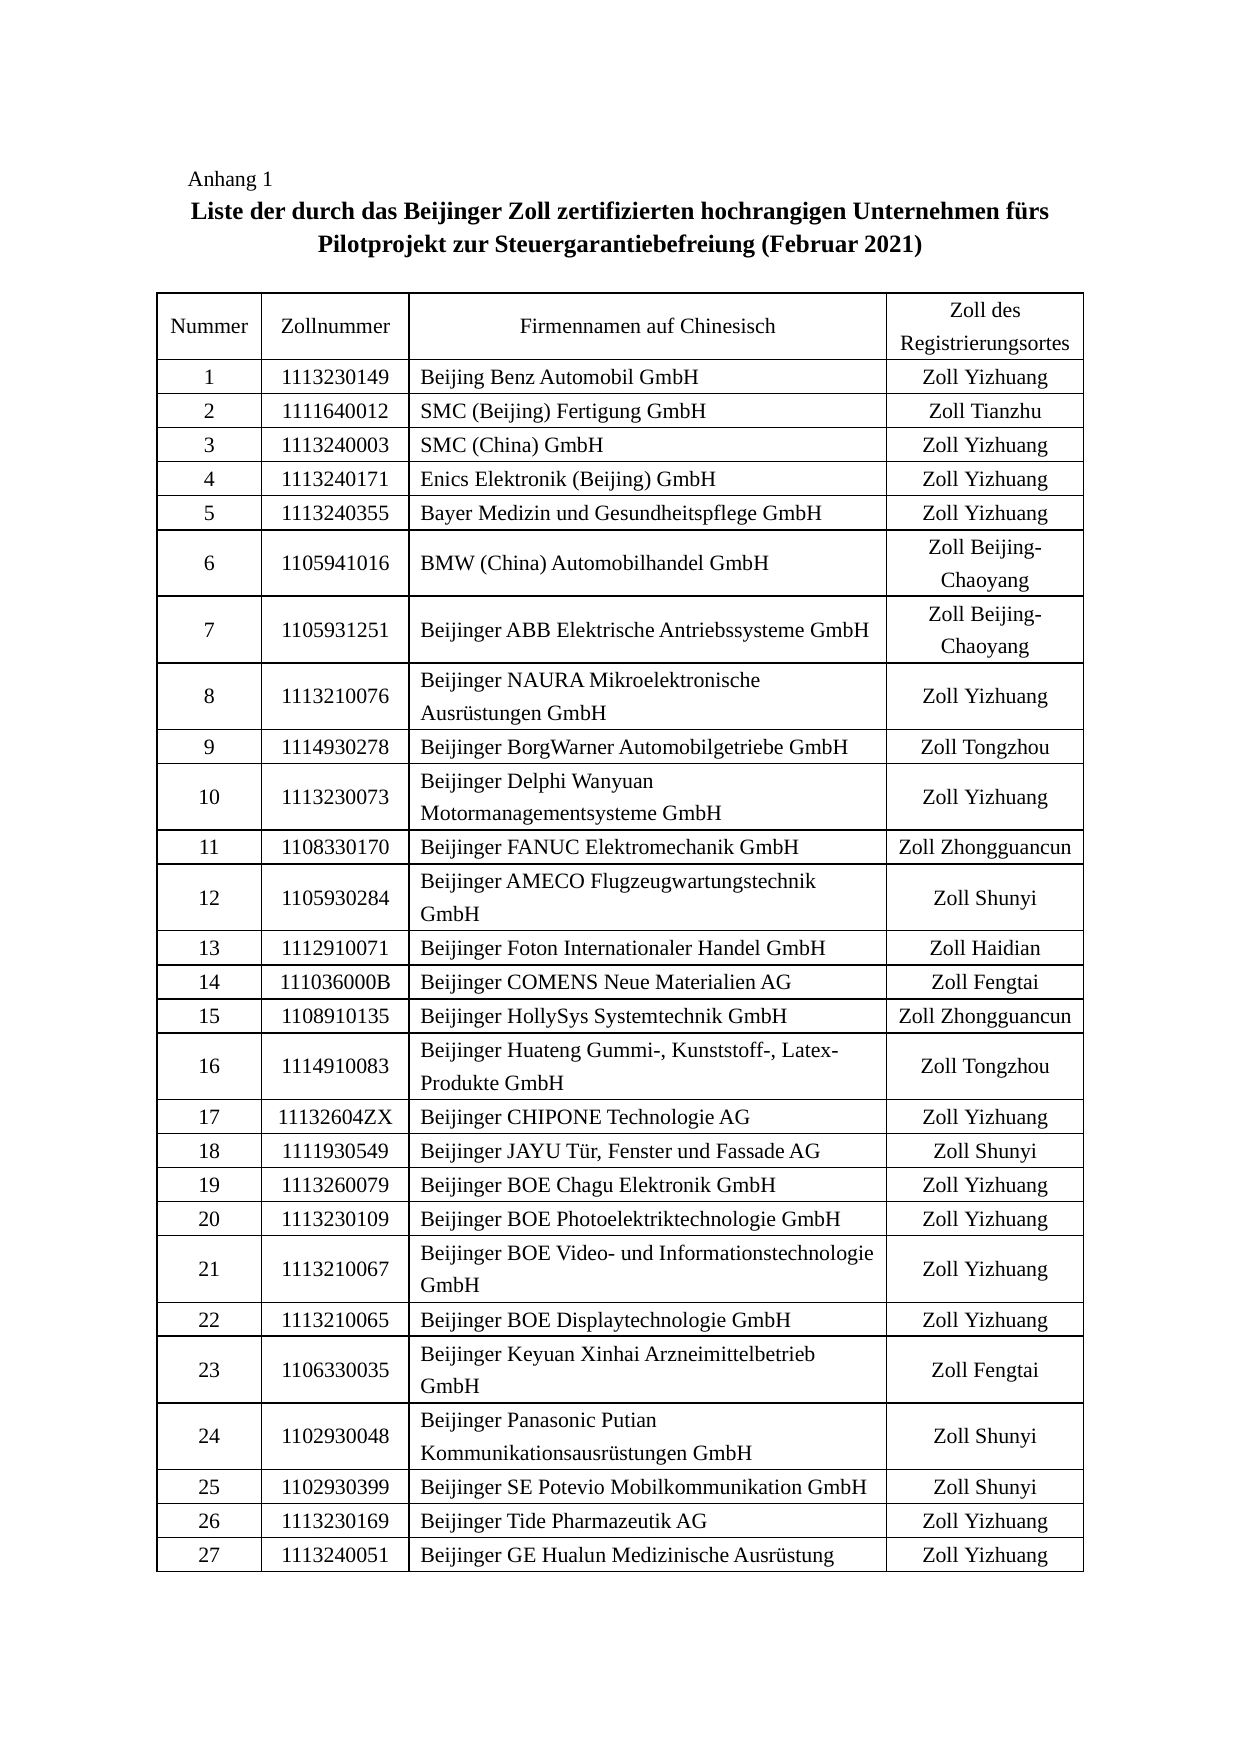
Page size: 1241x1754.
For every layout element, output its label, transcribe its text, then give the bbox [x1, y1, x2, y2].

table_header Zoll des Registrierungsortes [887, 294, 1083, 358]
table_cell Zoll Tongzhou [887, 1034, 1083, 1098]
table_cell 1113210065 [262, 1303, 408, 1335]
table_cell Zoll Shunyi [887, 1470, 1083, 1503]
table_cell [410, 1538, 886, 1571]
table_cell 1105931251 [262, 597, 408, 662]
table_cell Zoll Yizhuang [887, 764, 1083, 829]
table_cell 10 [158, 764, 261, 829]
table_cell Beijinger AMECO Flugzeugwartungstechnik GmbH [410, 865, 886, 930]
table_cell 7 [158, 597, 261, 662]
table_cell 17 [158, 1100, 261, 1133]
table_cell Beijinger ABB Elektrische Antriebssysteme GmbH [410, 597, 886, 662]
table_cell 9 [158, 730, 261, 763]
table_cell Beijinger FANUC Elektromechanik GmbH [410, 831, 886, 863]
table_cell 1108910135 [262, 1000, 408, 1032]
table_cell Beijinger HollySys Systemtechnik GmbH [410, 1000, 886, 1032]
text Liste der durch das Beijinger Zoll zertifizierten hochrangigen Unternehmen fürs Pilotprojekt zur Steuergarantiebefreiung (Februar 2021) [187, 194, 1053, 259]
table_cell Zoll Fengtai [887, 966, 1083, 998]
table_cell 1113260079 [262, 1168, 408, 1201]
table_cell 11 [158, 831, 261, 863]
table_cell 18 [158, 1134, 261, 1167]
table_cell Bayer Medizin und Gesundheitspflege GmbH [410, 496, 886, 529]
table_cell 5 [158, 496, 261, 529]
table_cell Zoll Yizhuang [887, 1100, 1083, 1133]
table_cell Zoll Yizhuang [887, 1538, 1083, 1571]
table_cell 1106330035 [262, 1337, 408, 1402]
table_cell 16 [158, 1034, 261, 1098]
table_cell 15 [158, 1000, 261, 1032]
table_cell 1113240003 [262, 428, 408, 461]
table_cell Beijinger BOE Photoelektriktechnologie GmbH [410, 1202, 886, 1235]
table_cell 1113230169 [262, 1504, 408, 1537]
table_cell 13 [158, 931, 261, 964]
table_cell Beijinger BOE Video- und Informationstechnologie GmbH [410, 1236, 886, 1301]
table_cell Beijinger CHIPONE Technologie AG [410, 1100, 886, 1133]
table_cell Beijinger Panasonic Putian Kommunikationsausrüstungen GmbH [410, 1404, 886, 1468]
table_cell 1108330170 [262, 831, 408, 863]
table_cell Beijinger BorgWarner Automobilgetriebe GmbH [410, 730, 886, 763]
table_cell Zoll Zhongguancun [887, 1000, 1083, 1032]
table_cell 111036000B [262, 966, 408, 998]
table_cell 1114930278 [262, 730, 408, 763]
table_cell 27 [158, 1538, 261, 1571]
table_cell Zoll Yizhuang [887, 1236, 1083, 1301]
table_cell Beijing Benz Automobil GmbH [410, 360, 886, 393]
table_cell Beijinger Huateng Gummi-, Kunststoff-, Latex-Produkte GmbH [410, 1034, 886, 1098]
table_cell 1111930549 [262, 1134, 408, 1167]
table_cell 1105930284 [262, 865, 408, 930]
table_cell Zoll Yizhuang [887, 462, 1083, 495]
table_cell Zoll Yizhuang [887, 664, 1083, 728]
table_cell Zoll Zhongguancun [887, 831, 1083, 863]
table_header Zollnummer [262, 294, 408, 358]
table_cell Beijinger COMENS Neue Materialien AG [410, 966, 886, 998]
table_cell Zoll Yizhuang [887, 360, 1083, 393]
table_cell BMW (China) Automobilhandel GmbH [410, 531, 886, 595]
table_cell 1113230109 [262, 1202, 408, 1235]
table_cell 1112910071 [262, 931, 408, 964]
table_cell Zoll Beijing-Chaoyang [887, 597, 1083, 662]
table_cell Beijinger Delphi Wanyuan Motormanagementsysteme GmbH [410, 764, 886, 829]
table_cell 14 [158, 966, 261, 998]
table_cell 4 [158, 462, 261, 495]
table_cell 1113240171 [262, 462, 408, 495]
table_cell 1113240355 [262, 496, 408, 529]
table_cell 22 [158, 1303, 261, 1335]
table_cell 1113210076 [262, 664, 408, 728]
table_cell 2 [158, 394, 261, 427]
table_cell Beijinger NAURA Mikroelektronische Ausrüstungen GmbH [410, 664, 886, 728]
table_cell Zoll Yizhuang [887, 428, 1083, 461]
table_cell 1111640012 [262, 394, 408, 427]
table_cell SMC (Beijing) Fertigung GmbH [410, 394, 886, 427]
table_cell 8 [158, 664, 261, 728]
table_header Firmennamen auf Chinesisch [410, 294, 886, 358]
table_cell 1113240051 [262, 1538, 408, 1571]
table_cell 1105941016 [262, 531, 408, 595]
table_cell Zoll Shunyi [887, 1404, 1083, 1468]
table_cell Beijinger SE Potevio Mobilkommunikation GmbH [410, 1470, 886, 1503]
table_cell Beijinger Tide Pharmazeutik AG [410, 1504, 886, 1537]
table_cell 23 [158, 1337, 261, 1402]
table_cell Zoll Fengtai [887, 1337, 1083, 1402]
table_cell Enics Elektronik (Beijing) GmbH [410, 462, 886, 495]
table_cell 3 [158, 428, 261, 461]
table_cell Beijinger Foton Internationaler Handel GmbH [410, 931, 886, 964]
table_cell 19 [158, 1168, 261, 1201]
table_cell 21 [158, 1236, 261, 1301]
table_cell 1 [158, 360, 261, 393]
table_cell 1102930399 [262, 1470, 408, 1503]
table_cell Zoll Yizhuang [887, 1202, 1083, 1235]
table_cell Zoll Yizhuang [887, 1504, 1083, 1537]
table_cell 11132604ZX [262, 1100, 408, 1133]
table_cell 6 [158, 531, 261, 595]
table_cell Beijinger Keyuan Xinhai Arzneimittelbetrieb GmbH [410, 1337, 886, 1402]
table_cell Zoll Tongzhou [887, 730, 1083, 763]
table_cell Zoll Yizhuang [887, 1168, 1083, 1201]
table_cell 1113230073 [262, 764, 408, 829]
table_cell Zoll Haidian [887, 931, 1083, 964]
table_cell Zoll Beijing-Chaoyang [887, 531, 1083, 595]
table_header Nummer [158, 294, 261, 358]
table_cell 26 [158, 1504, 261, 1537]
table_cell Beijinger BOE Displaytechnologie GmbH [410, 1303, 886, 1335]
text Anhang 1 [187, 162, 1053, 194]
table_cell Zoll Yizhuang [887, 496, 1083, 529]
table_cell 1102930048 [262, 1404, 408, 1468]
table_cell 24 [158, 1404, 261, 1468]
table_cell Beijinger JAYU Tür, Fenster und Fassade AG [410, 1134, 886, 1167]
table_cell Zoll Shunyi [887, 1134, 1083, 1167]
table_cell 20 [158, 1202, 261, 1235]
table_cell 12 [158, 865, 261, 930]
table_cell 1113210067 [262, 1236, 408, 1301]
table_cell Beijinger BOE Chagu Elektronik GmbH [410, 1168, 886, 1201]
table_cell 1114910083 [262, 1034, 408, 1098]
table_cell Zoll Tianzhu [887, 394, 1083, 427]
table_cell Zoll Shunyi [887, 865, 1083, 930]
table_cell 1113230149 [262, 360, 408, 393]
table_cell SMC (China) GmbH [410, 428, 886, 461]
table_cell 25 [158, 1470, 261, 1503]
table_cell Zoll Yizhuang [887, 1303, 1083, 1335]
